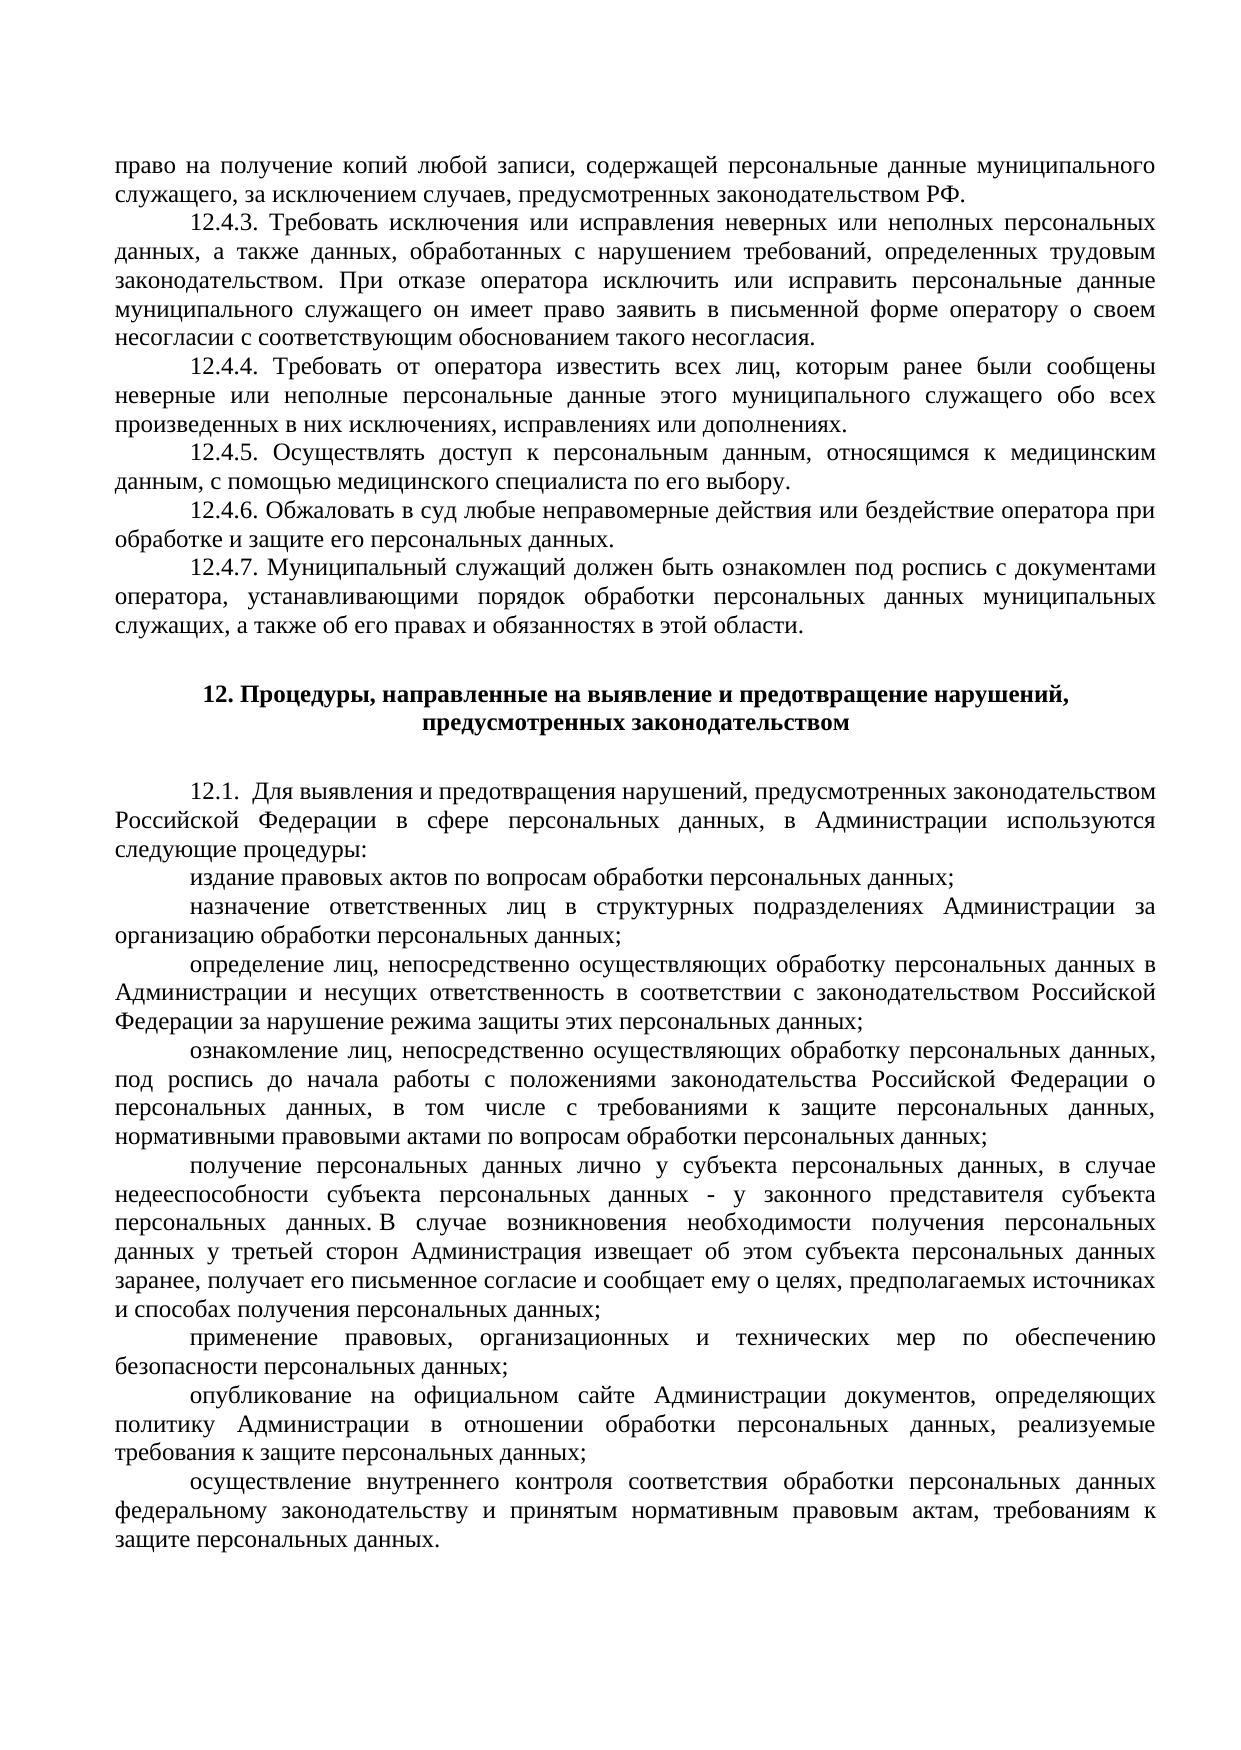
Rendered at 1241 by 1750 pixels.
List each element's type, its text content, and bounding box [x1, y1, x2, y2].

subtitle 12. Процедуры, направленные на выявление и предотвращение нарушений, предусмотренных законодательством [114, 679, 1157, 736]
text назначение ответственных лиц в структурных подразделениях Администрации за организацию обработки персональных данных; [114, 891, 1157, 949]
text ознакомление лиц, непосредственно осуществляющих обработку персональных данных, под роспись до начала работы с положениями законодательства Российской Федерации о персональных данных, в том числе с требованиями к защите персональных данных, нормативными правовыми актами по вопросам обработки персональных данных; [114, 1035, 1157, 1150]
text применение правовых, организационных и технических мер по обеспечению безопасности персональных данных; [114, 1322, 1157, 1380]
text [114, 150, 1157, 207]
text определение лиц, непосредственно осуществляющих обработку персональных данных в Администрации и несущих ответственность в соответствии с законодательством Российской Федерации за нарушение режима защиты этих персональных данных; [114, 949, 1157, 1035]
text получение персональных данных лично у субъекта персональных данных, в случае недееспособности субъекта персональных данных - у законного представителя субъекта персональных данных. В случае возникновения необходимости получения персональных данных у третьей сторон Администрация извещает об этом субъекта персональных данных заранее, получает его письменное согласие и сообщает ему о целях, предполагаемых источниках и способах получения персональных данных; [114, 1150, 1157, 1322]
text 12.4.6. Обжаловать в суд любые неправомерные действия или бездействие оператора при обработке и защите его персональных данных. [114, 495, 1157, 552]
text 12.4.4. Требовать от оператора известить всех лиц, которым ранее были сообщены неверные или неполные персональные данные этого муниципального служащего обо всех произведенных в них исключениях, исправлениях или дополнениях. [114, 351, 1157, 437]
text 12.4.5. Осуществлять доступ к персональным данным, относящимся к медицинским данным, с помощью медицинского специалиста по его выбору. [114, 437, 1157, 495]
text опубликование на официальном сайте Администрации документов, определяющих политику Администрации в отношении обработки персональных данных, реализуемые требования к защите персональных данных; [114, 1380, 1157, 1466]
text осуществление внутреннего контроля соответствия обработки персональных данных федеральному законодательству и принятым нормативным правовым актам, требованиям к защите персональных данных. [114, 1466, 1157, 1552]
text 12.1. Для выявления и предотвращения нарушений, предусмотренных законодательством Российской Федерации в сфере персональных данных, в Администрации используются следующие процедуры: [114, 776, 1157, 862]
text издание правовых актов по вопросам обработки персональных данных; [114, 862, 1157, 891]
text 12.4.3. Требовать исключения или исправления неверных или неполных персональных данных, а также данных, обработанных с нарушением требований, определенных трудовым законодательством. При отказе оператора исключить или исправить персональные данные муниципального служащего он имеет право заявить в письменной форме оператору о своем несогласии с соответствующим обоснованием такого несогласия. [114, 207, 1157, 351]
text 12.4.7. Муниципальный служащий должен быть ознакомлен под роспись с документами оператора, устанавливающими порядок обработки персональных данных муниципальных служащих, а также об его правах и обязанностях в этой области. [114, 552, 1157, 639]
